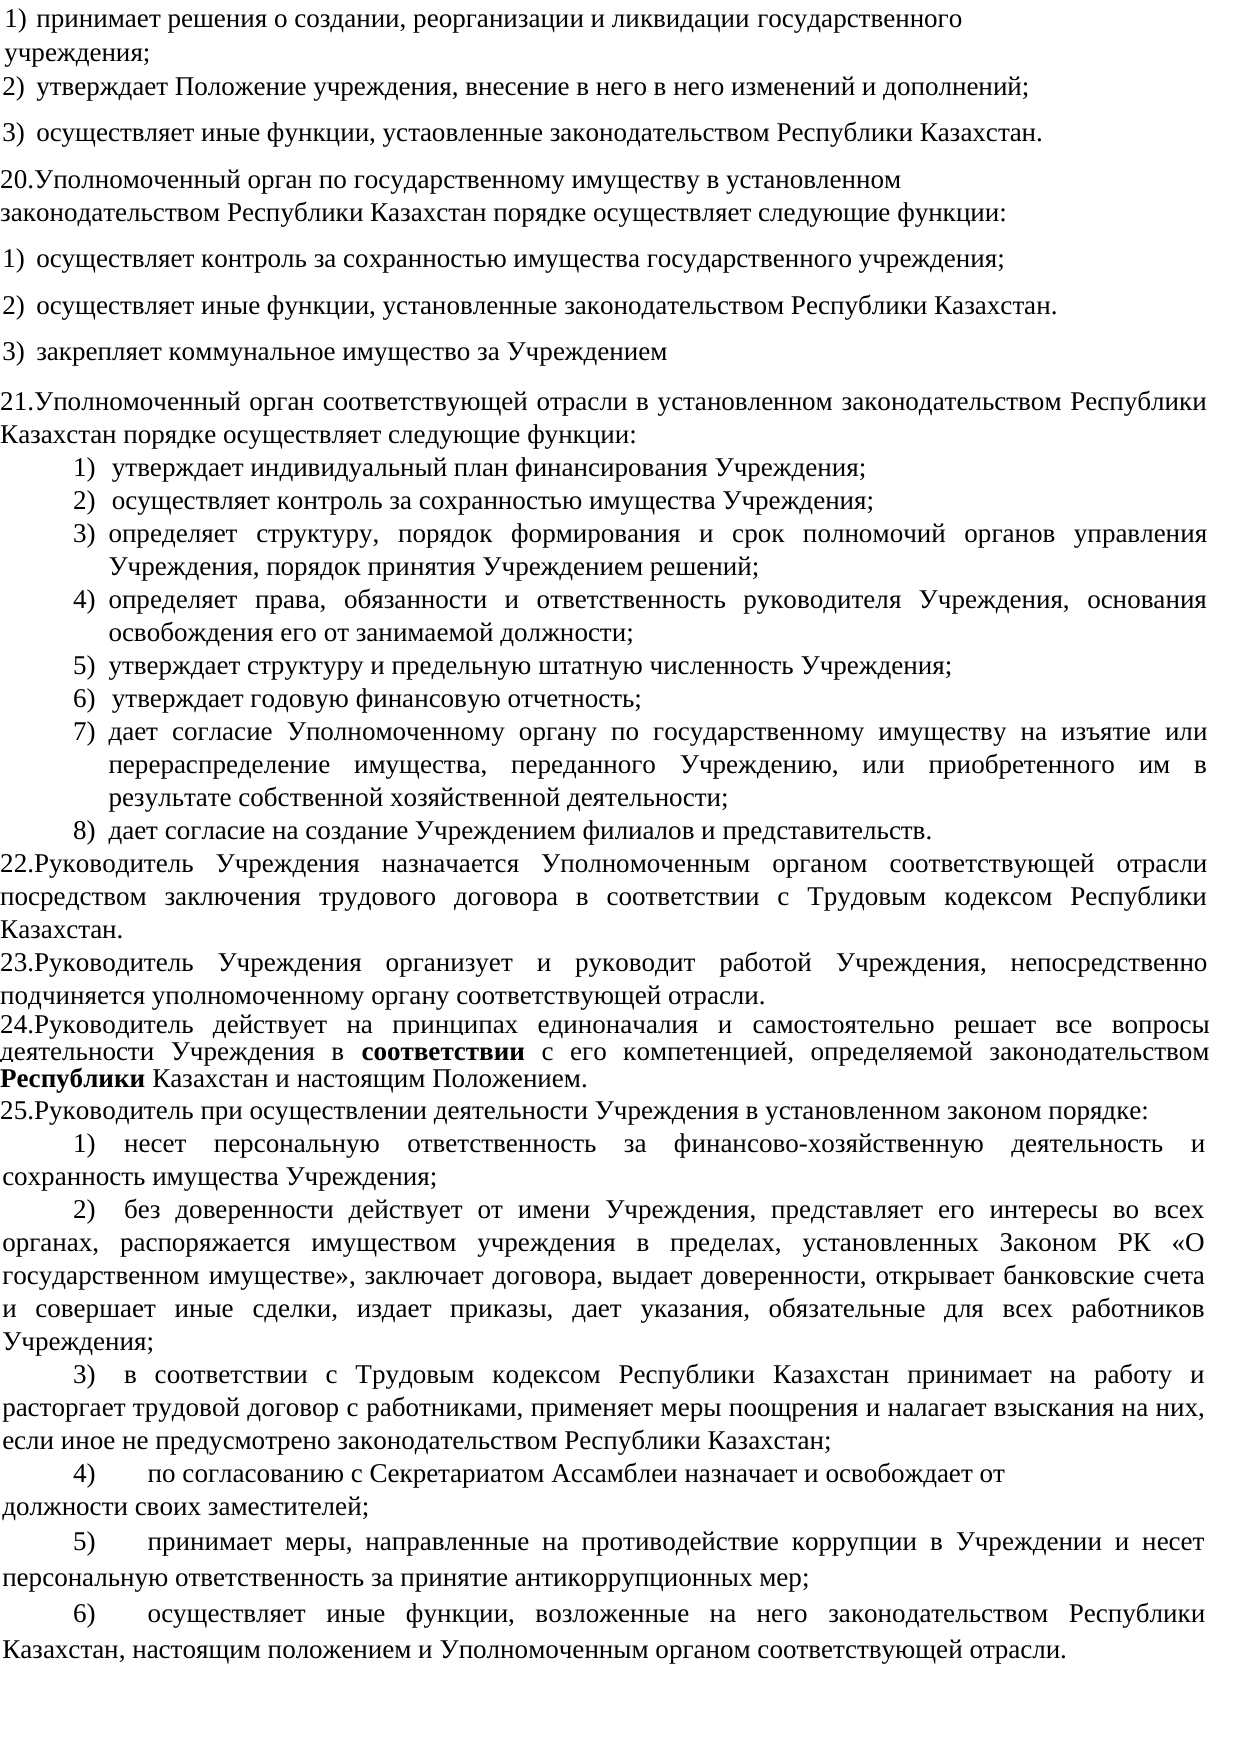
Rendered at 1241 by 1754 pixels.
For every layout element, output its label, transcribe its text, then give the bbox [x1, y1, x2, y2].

list осуществляет иные функции, устаовленные законодательством Республики Казахстан. [2, 114, 1063, 148]
list принимает решения о создании, реорганизации и ликвидации государственного учреждения; [4, 0, 1033, 68]
list осуществляет контроль за сохранностью имущества государственного учреждения; [2, 239, 1154, 274]
list дает согласие Уполномоченному органу по государственному имуществу на изъятие или перераспределение имущества, переданного Учреждению, или приобретенного им в результате собственной хозяйственной деятельности; [73, 714, 1208, 813]
list определяет права, обязанности и ответственность руководителя Учреждения, основания освобождения его от занимаемой должности; [73, 582, 1208, 648]
list утверждает Положение учреждения, внесение в него в него изменений и дополнений; [2, 68, 1171, 102]
list закрепляет коммунальное имущество за Учреждением [2, 338, 1211, 366]
list осуществляет иные функции, установленные законодательством Республики Казахстан. [2, 287, 1063, 321]
list дает согласие на создание Учреждением филиалов и представительств. [73, 813, 1208, 846]
text 24.Руководитель действует на принципах единоначалия и самостоятельно решает все вопросы деятельности Учреждения в соответствии с его компетенцией, определяемой законодательством Республики Казахстан и настоящим Положением. [0, 1011, 1211, 1093]
list осуществляет контроль за сохранностью имущества Учреждения; [2, 483, 1211, 516]
text 25.Руководитель при осуществлении деятельности Учреждения в установленном законом порядке: [0, 1093, 1206, 1126]
list принимает меры, направленные на противодействие коррупции в Учреждении и несет персональную ответственность за принятие антикоррупционных мер; [2, 1522, 1206, 1594]
text 20.Уполномоченный орган по государственному имуществу в установленном законодательством Республики Казахстан порядке осуществляет следующие функции: [0, 162, 1063, 228]
list утверждает годовую финансовую отчетность; [2, 681, 1211, 714]
list осуществляет иные функции, возложенные на него законодательством Республики Казахстан, настоящим положением и Уполномоченным органом соответствующей отрасли. [2, 1594, 1206, 1666]
list по согласованию с Секретариатом Ассамблеи назначает и освобождает от должности своих заместителей; [2, 1456, 1061, 1522]
text 21.Уполномоченный орган соответствующей отрасли в установленном законодательством Республики Казахстан порядке осуществляет следующие функции: [0, 384, 1208, 450]
list в соответствии с Трудовым кодексом Республики Казахстан принимает на работу и расторгает трудовой договор с работниками, применяет меры поощрения и налагает взыскания на них, если иное не предусмотрено законодательством Республики Казахстан; [2, 1357, 1206, 1456]
text 23.Руководитель Учреждения организует и руководит работой Учреждения, непосредственно подчиняется уполномоченному органу соответствующей отрасли. [0, 945, 1208, 1011]
list без доверенности действует от имени Учреждения, представляет его интересы во всех органах, распоряжается имуществом учреждения в пределах, установленных Законом РК «О государственном имуществе», заключает договора, выдает доверенности, открывает банковские счета и совершает иные сделки, издает приказы, дает указания, обязательные для всех работников Учреждения; [2, 1192, 1206, 1357]
list определяет структуру, порядок формирования и срок полномочий органов управления Учреждения, порядок принятия Учреждением решений; [73, 516, 1208, 582]
list несет персональную ответственность за финансово-хозяйственную деятельность и сохранность имущества Учреждения; [2, 1126, 1206, 1192]
list утверждает индивидуальный план финансирования Учреждения; [2, 450, 1211, 483]
text 22.Руководитель Учреждения назначается Уполномоченным органом соответствующей отрасли посредством заключения трудового договора в соответствии с Трудовым кодексом Республики Казахстан. [0, 846, 1208, 945]
list утверждает структуру и предельную штатную численность Учреждения; [73, 648, 1208, 681]
